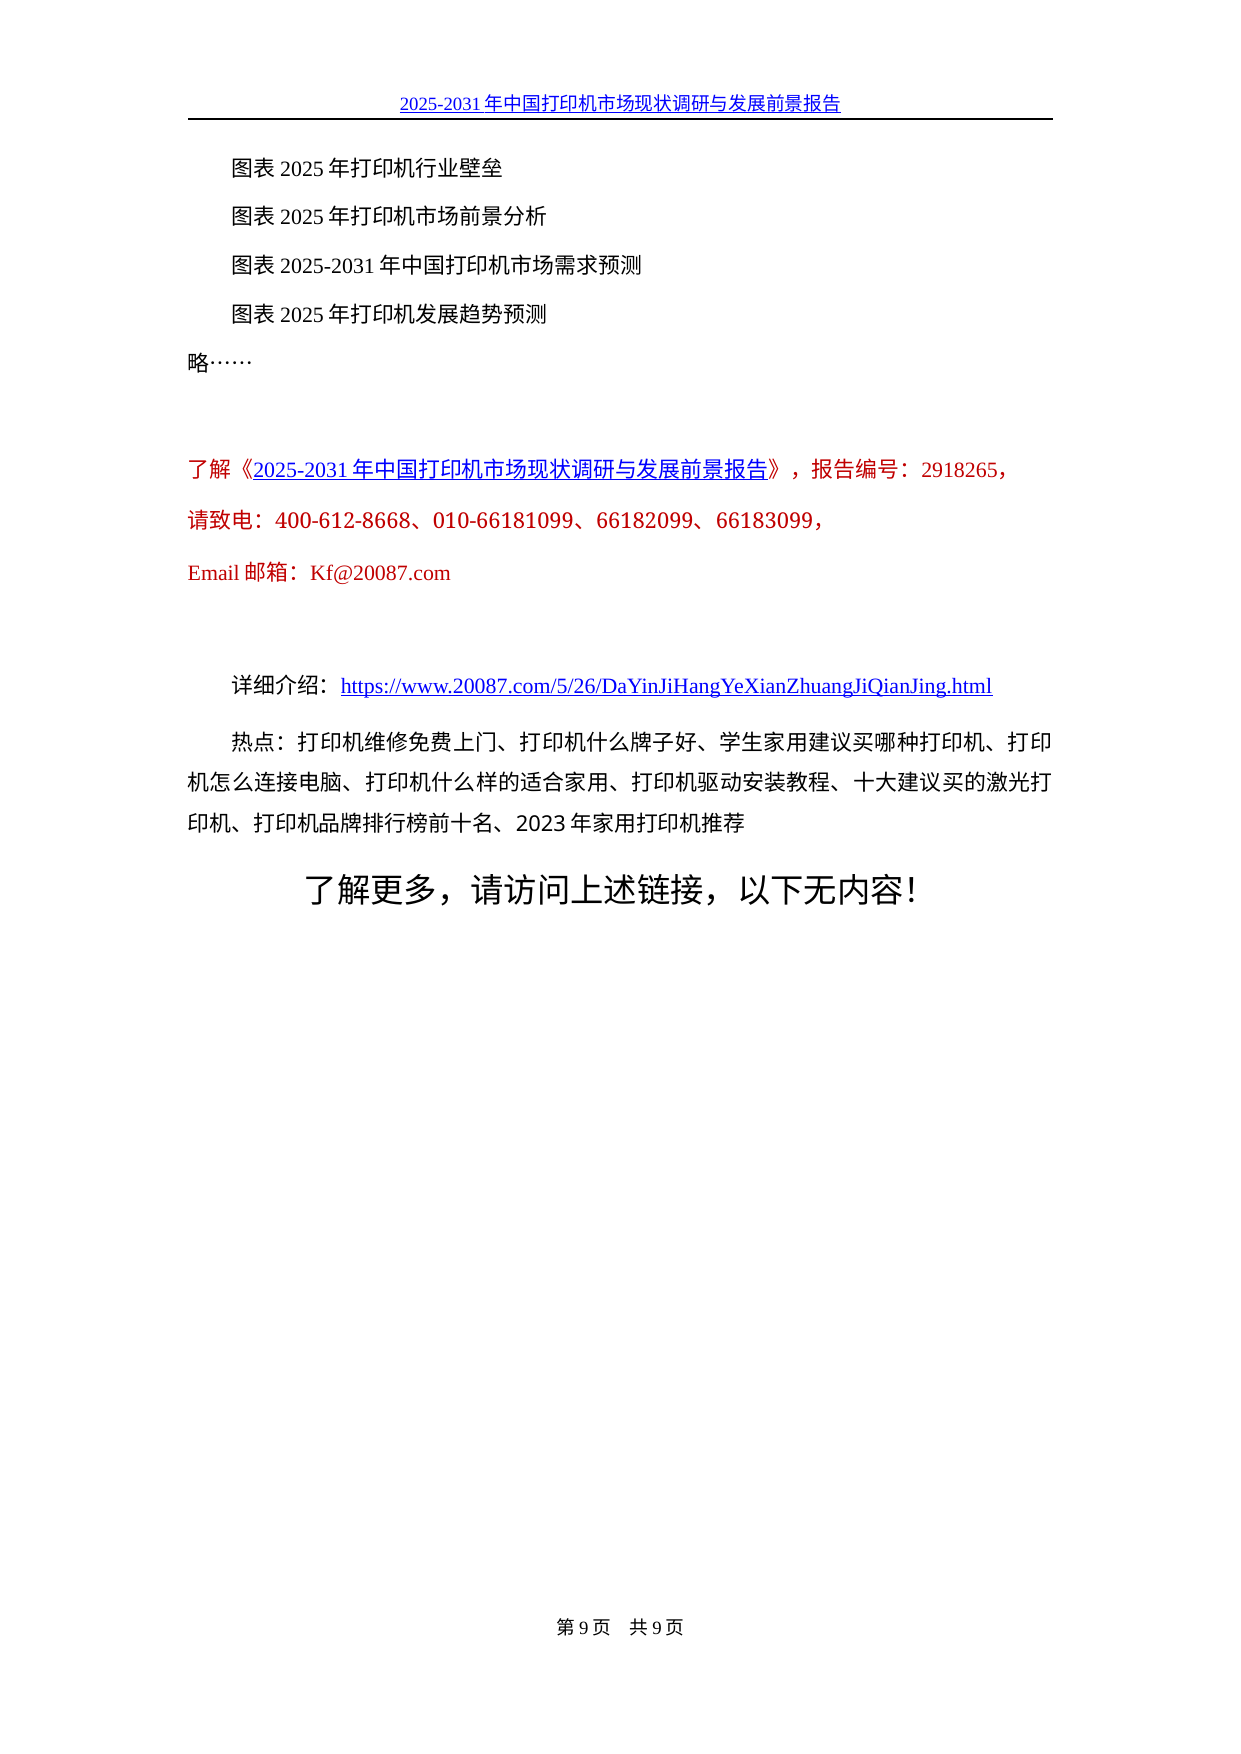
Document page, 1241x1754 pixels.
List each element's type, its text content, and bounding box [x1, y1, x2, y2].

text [187, 150, 1053, 378]
text 详细介绍：https://www.20087.com/5/26/DaYinJiHangYeXianZhuangJiQianJing.html [187, 668, 1053, 700]
text 热点：打印机维修免费上门、打印机什么牌子好、学生家用建议买哪种打印机、打印机怎么连接电脑、打印机什么样的适合家用、打印机驱动安装教程、十大建议买的激光打印机、打印机品牌排行榜前十名、2023年家用打印机推荐 [187, 724, 1053, 838]
text 请致电：400-612-8668、010-66181099、66182099、66183099， [187, 503, 1053, 536]
text 了解《2025-2031年中国打印机市场现状调研与发展前景报告》，报告编号：2918265， [187, 452, 1053, 484]
text Email邮箱：Kf@20087.com [187, 555, 1053, 587]
title 了解更多，请访问上述链接，以下无内容！ [187, 856, 1053, 921]
